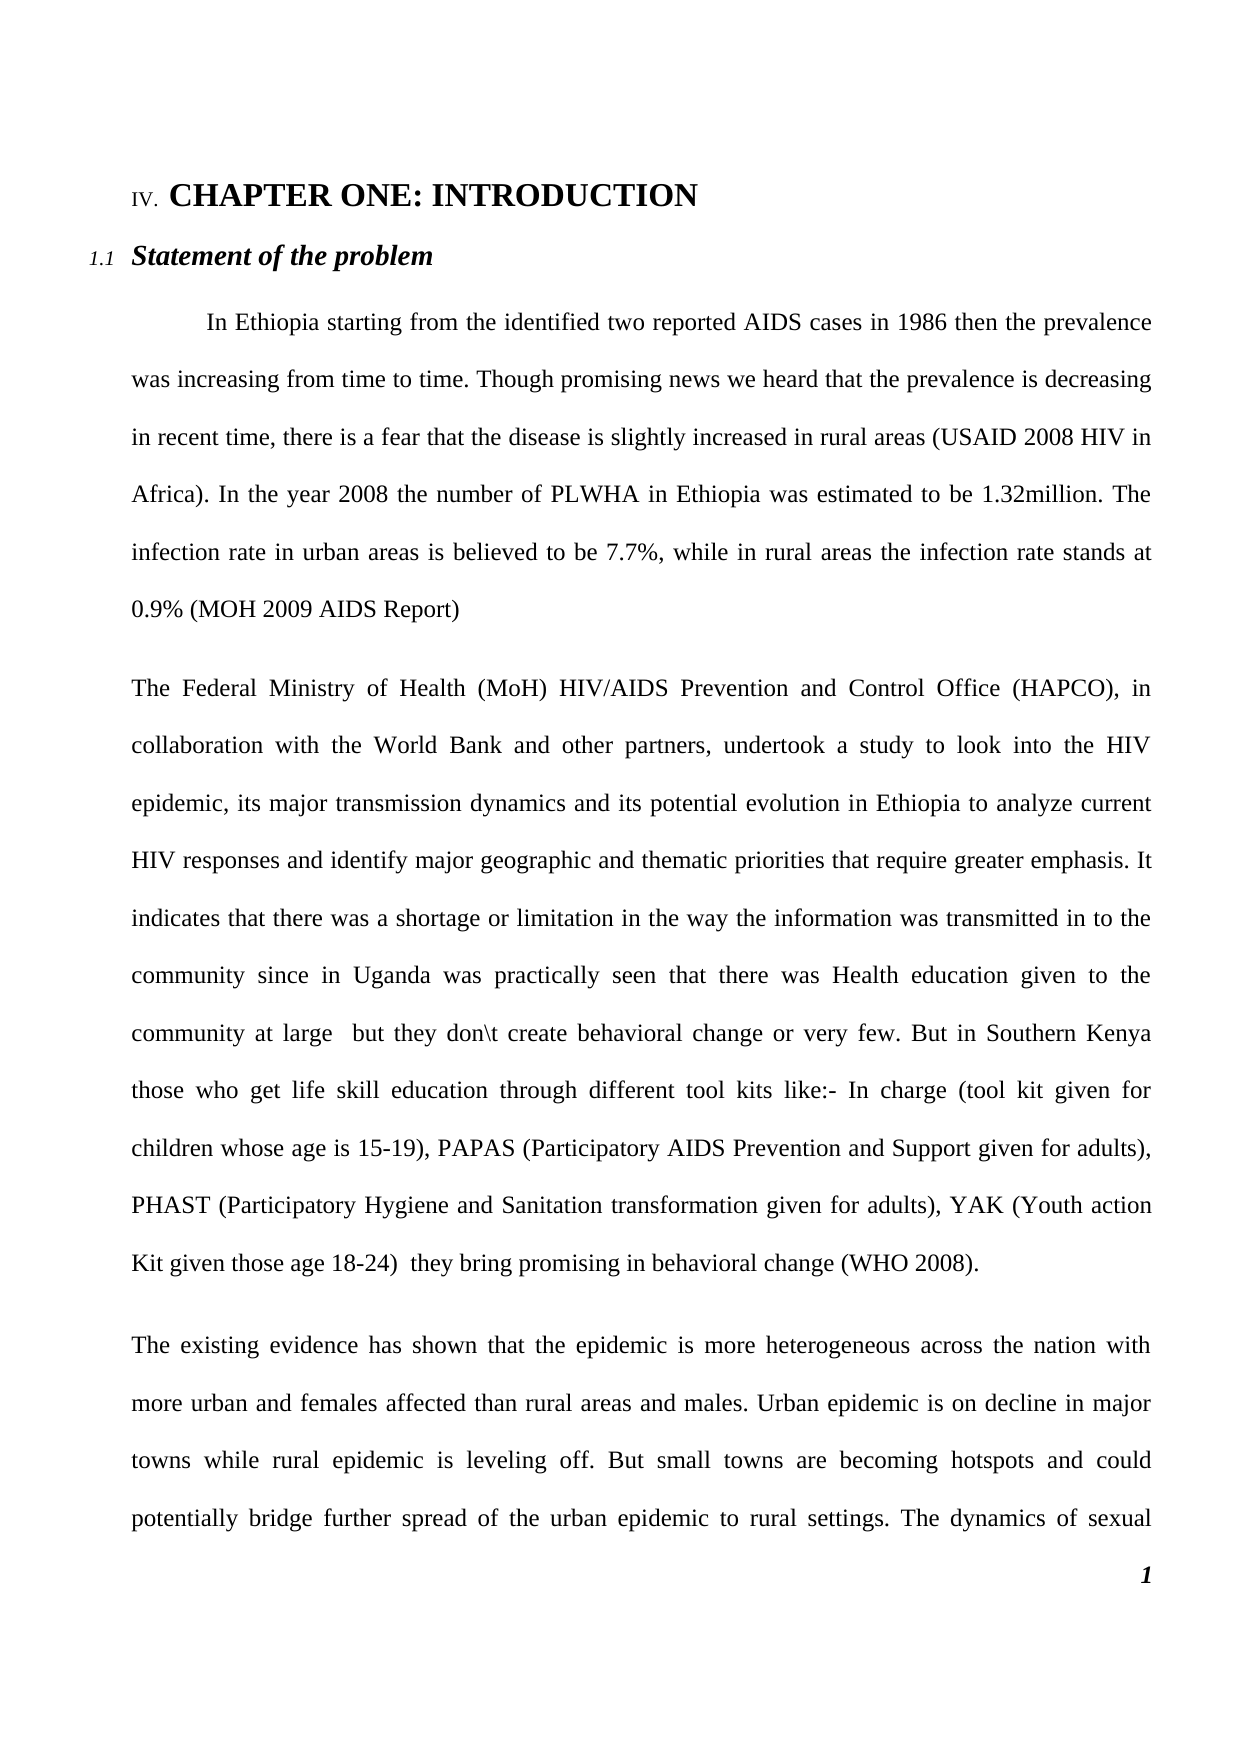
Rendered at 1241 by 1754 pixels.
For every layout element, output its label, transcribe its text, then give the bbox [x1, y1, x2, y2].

subtitle Statement of the problem [89, 238, 1153, 272]
list In Ethiopia starting from the identified two reported AIDS cases in 1986 then the prevalence was increasing from time to time. Though promising news we heard that the prevalence is decreasing in recent time, there is a fear that the disease is slightly increased in rural areas (USAID 2008 HIV in Africa). In the year 2008 the number of PLWHA in Ethiopia was estimated to be 1.32million. The infection rate in urban areas is believed to be 7.7%, while in rural areas the infection rate stands at 0.9% (MOH 2009 AIDS Report) [131, 307, 1153, 623]
subtitle CHAPTER ONE: INTRODUCTION [131, 175, 1153, 213]
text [131, 1330, 1153, 1531]
text The Federal Ministry of Health (MoH) HIV/AIDS Prevention and Control Office (HAPCO), in collaboration with the World Bank and other partners, undertook a study to look into the HIV epidemic, its major transmission dynamics and its potential evolution in Ethiopia to analyze current HIV responses and identify major geographic and thematic priorities that require greater emphasis. It indicates that there was a shortage or limitation in the way the information was transmitted in to the community since in Uganda was practically seen that there was Health education given to the community at large but they don\t create behavioral change or very few. But in Southern Kenya those who get life skill education through different tool kits like:- In charge (tool kit given for children whose age is 15-19), PAPAS (Participatory AIDS Prevention and Support given for adults), PHAST (Participatory Hygiene and Sanitation transformation given for adults), YAK (Youth action Kit given those age 18-24) they bring promising in behavioral change (WHO 2008). [131, 673, 1153, 1276]
